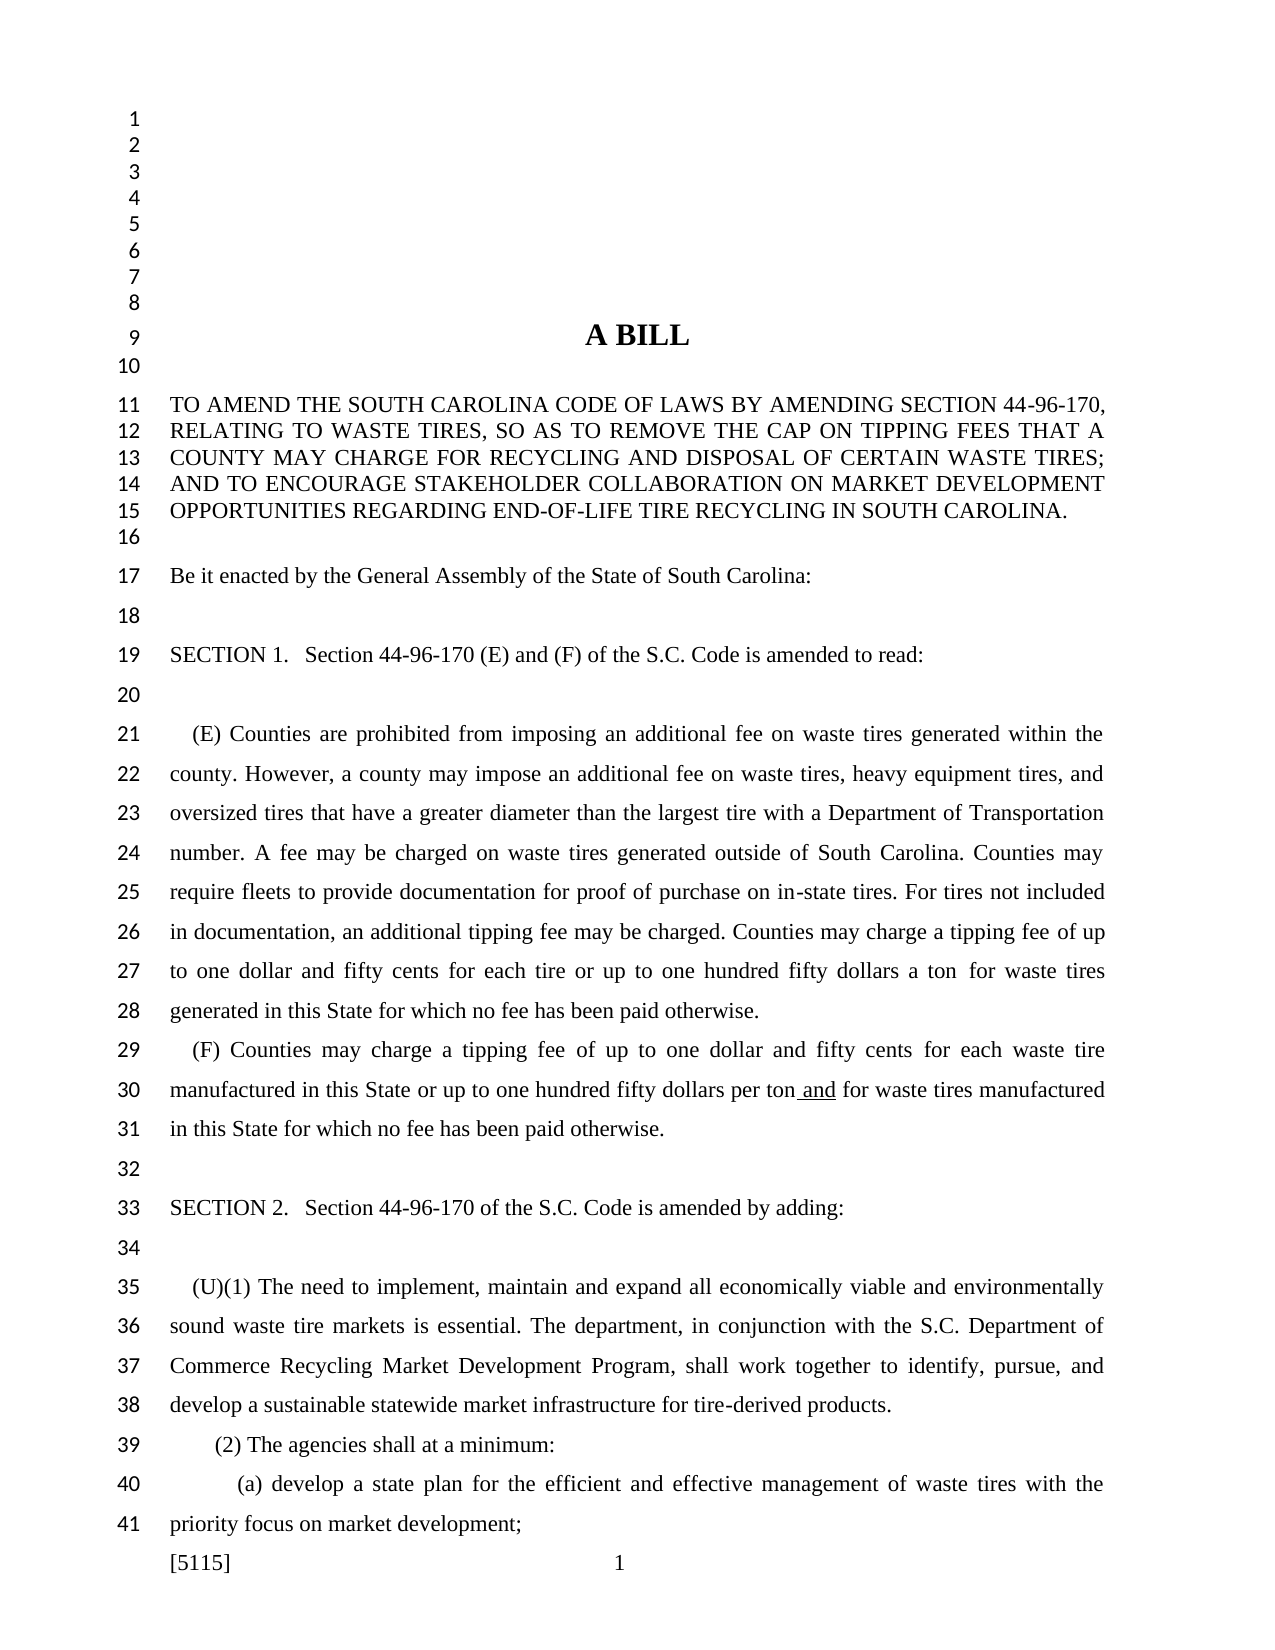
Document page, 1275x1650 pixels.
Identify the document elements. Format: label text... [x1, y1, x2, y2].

text Be it enacted by the General Assembly of the State of South Carolina: [169, 562, 1106, 589]
text (2) The agencies shall at a minimum: [169, 1431, 1106, 1457]
text (E) Counties are prohibited from imposing an additional fee on waste tires generated within the county. However, a county may impose an additional fee on waste tires, heavy equipment tires, and oversized tires that have a greater diameter than the largest tire with a Department of Transportation number. A fee may be charged on waste tires generated outside of South Carolina. Counties may require fleets to provide documentation for proof of purchase on in‑state tires. For tires not included in documentation, an additional tipping fee may be charged. Counties may charge a tipping fee of up to one dollar and fifty cents for each tire or up to one hundred fifty dollars a ton for waste tires generated in this State for which no fee has been paid otherwise. [169, 720, 1106, 1023]
text SECTION 2. Section 44‑96‑170 of the S.C. Code is amended by adding: [169, 1194, 1106, 1221]
text (U)(1) The need to implement, maintain and expand all economically viable and environmentally sound waste tire markets is essential. The department, in conjunction with the S.C. Department of Commerce Recycling Market Development Program, shall work together to identify, pursue, and develop a sustainable statewide market infrastructure for tire‑derived products. [169, 1273, 1106, 1418]
text A bill [169, 316, 1106, 352]
text SECTION 1. Section 44‑96‑170 (E) and (F) of the S.C. Code is amended to read: [169, 641, 1106, 668]
text (a) develop a state plan for the efficient and effective management of waste tires with the priority focus on market development; [169, 1471, 1106, 1536]
text (F) Counties may charge a tipping fee of up to one dollar and fifty cents for each waste tire manufactured in this State or up to one hundred fifty dollars per ton and for waste tires manufactured in this State for which no fee has been paid otherwise. [169, 1036, 1106, 1142]
